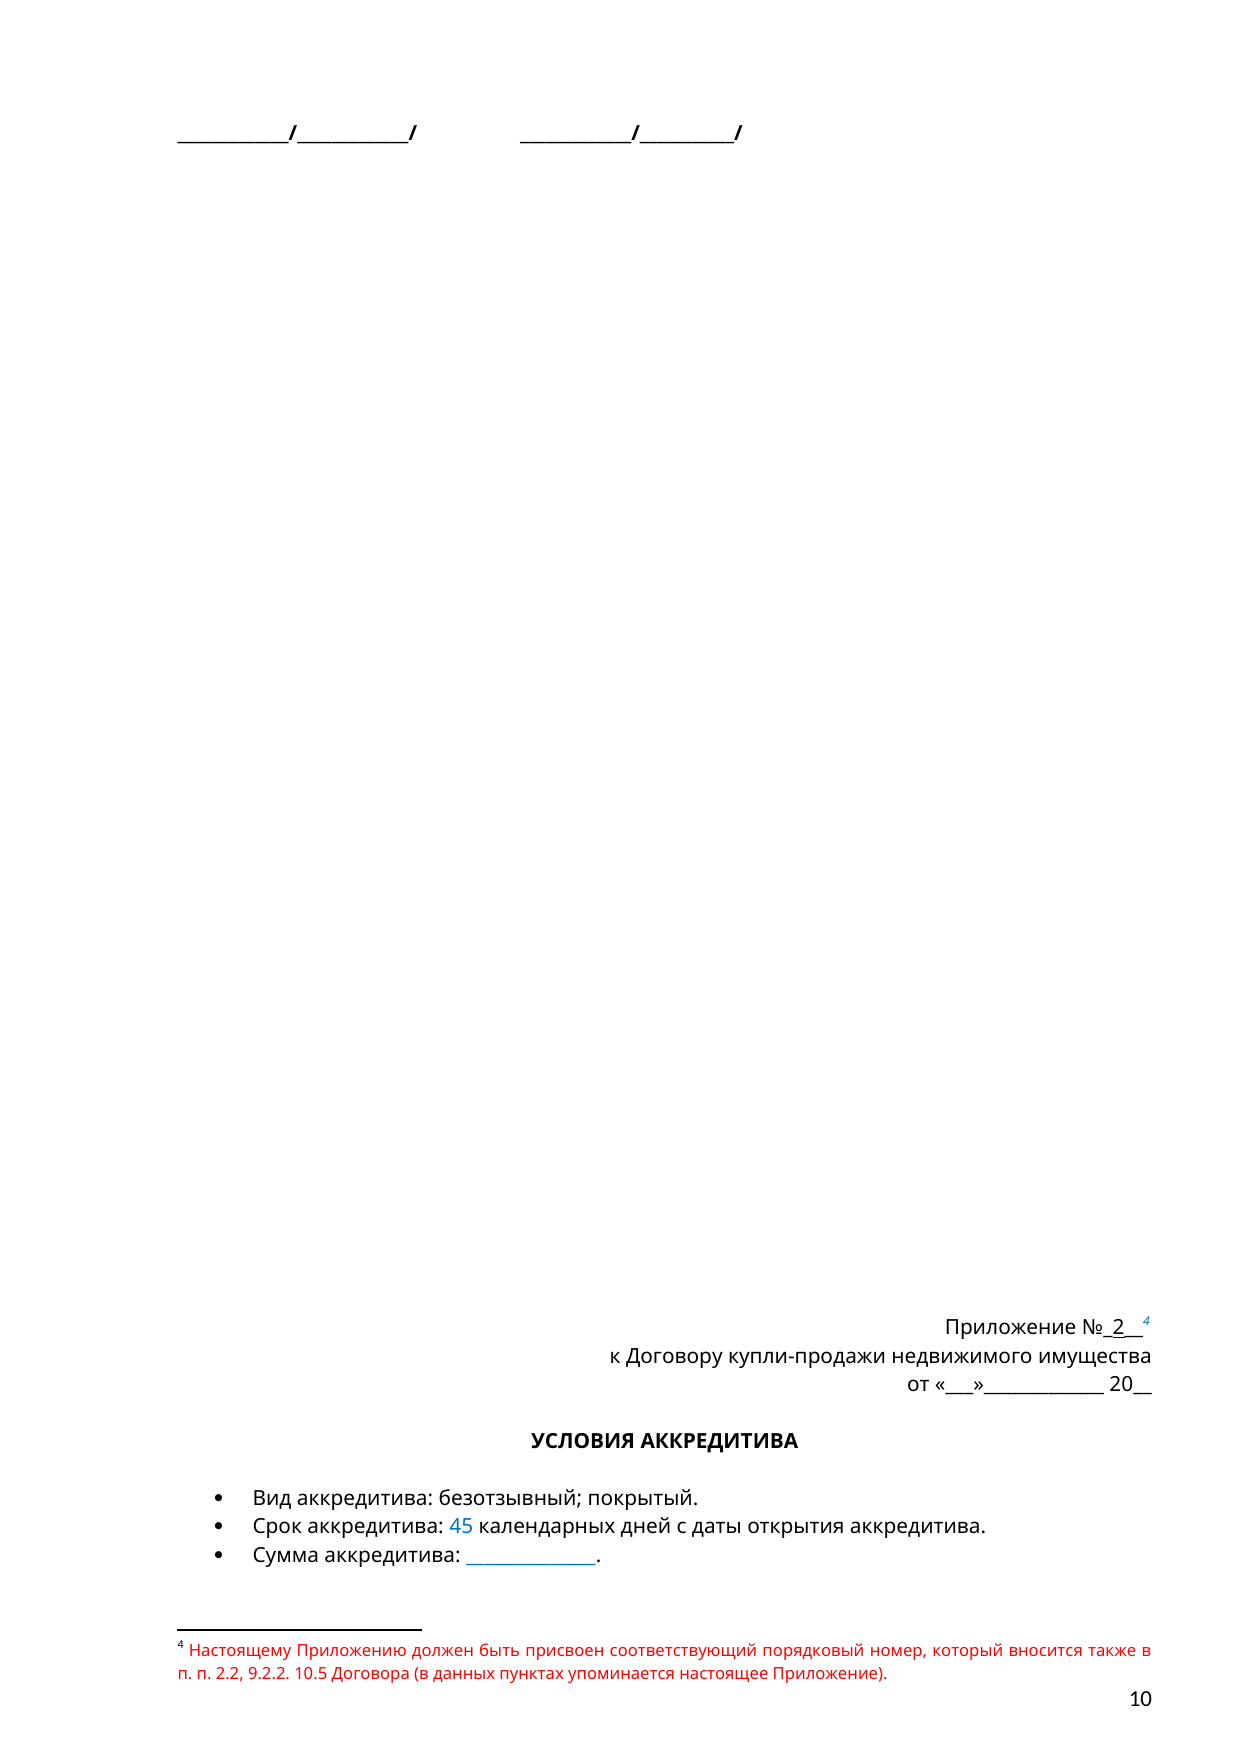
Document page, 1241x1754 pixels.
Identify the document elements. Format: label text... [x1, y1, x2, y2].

text от «___»_____________ 20__ [251, 1369, 1152, 1398]
text УСЛОВИЯ АККРЕДИТИВА [177, 1426, 1152, 1455]
text к Договору купли-продажи недвижимого имущества [177, 1341, 1152, 1369]
list Вид аккредитива: безотзывный; покрытый. [215, 1483, 1152, 1512]
list Срок аккредитива: 45 календарных дней с даты открытия аккредитива. [215, 1512, 1152, 1540]
text _____________/_____________/ _____________/___________/ [177, 118, 1152, 147]
text Приложение №_2__ [177, 1312, 1152, 1341]
list Сумма аккредитива: ______________. [215, 1540, 1152, 1568]
